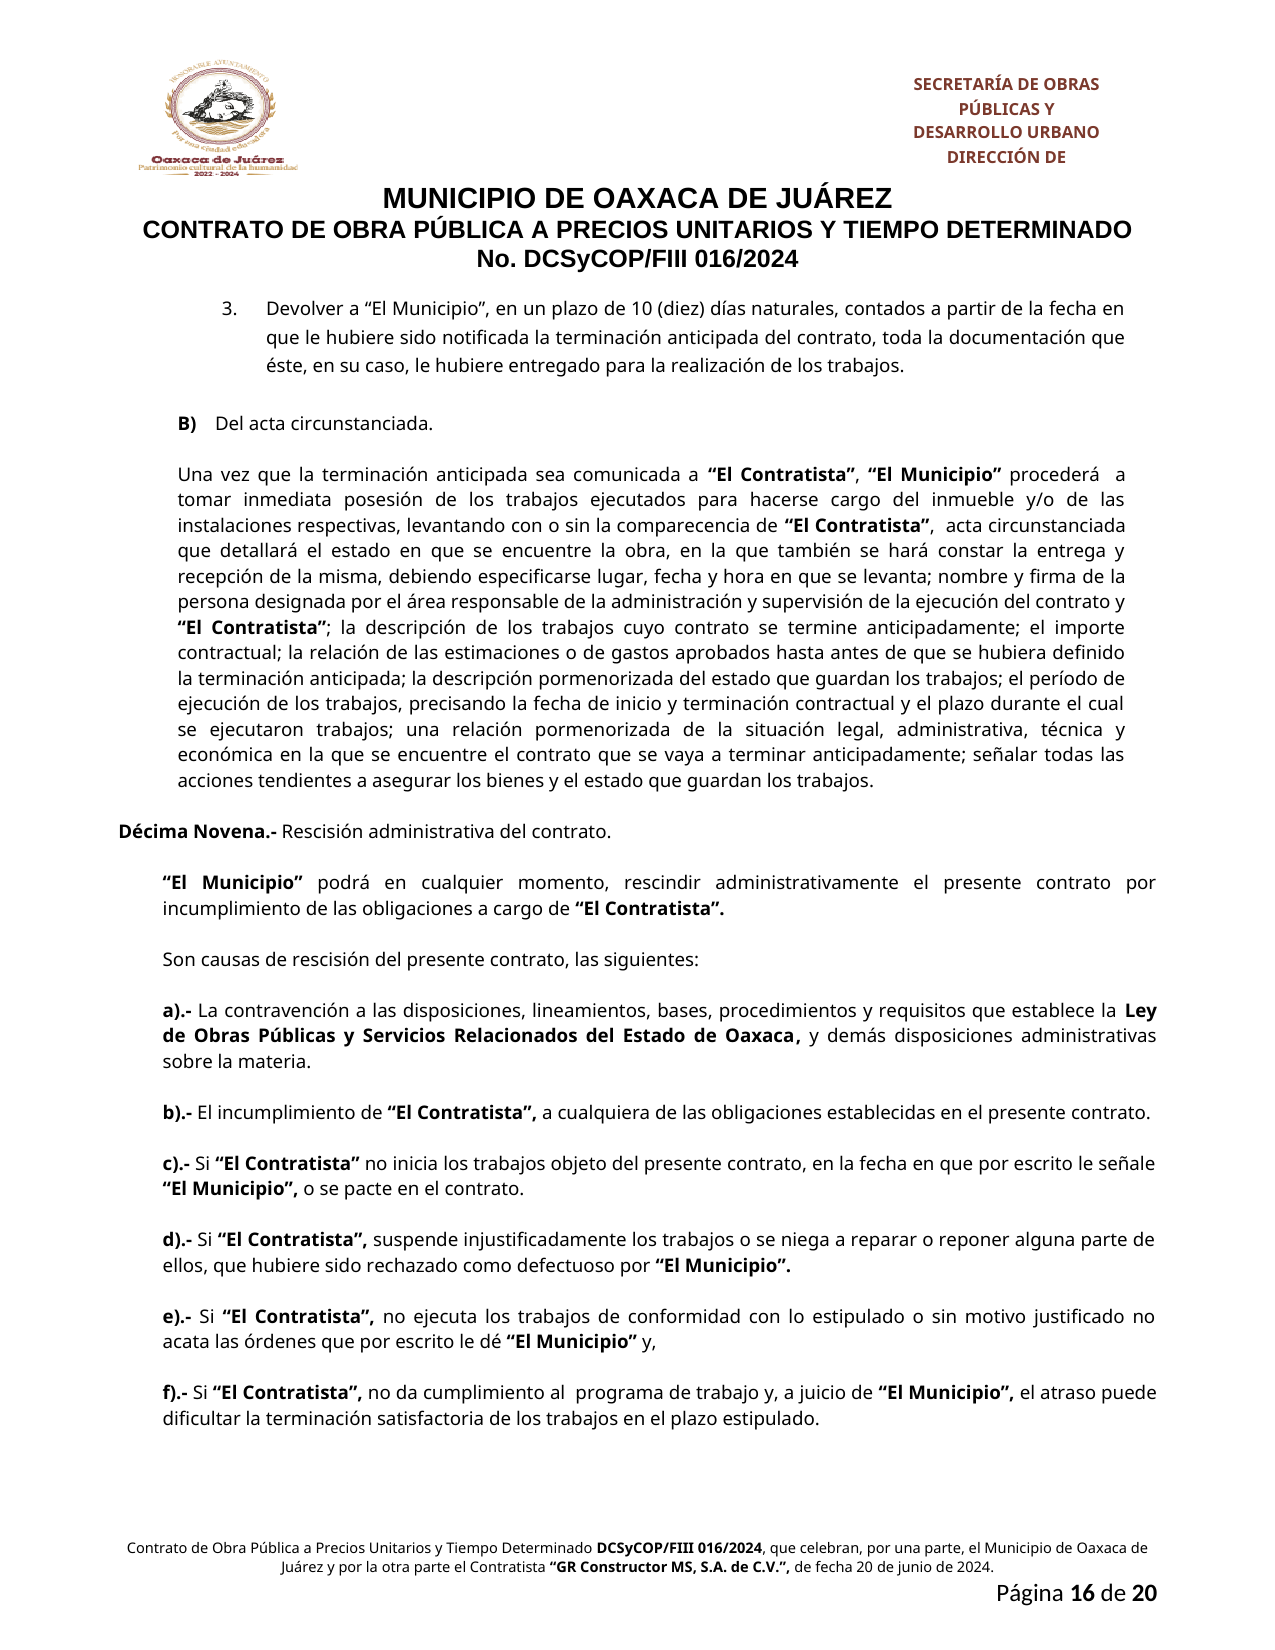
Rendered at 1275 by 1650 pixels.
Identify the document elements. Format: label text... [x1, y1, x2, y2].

text f).- Si “El Contratista”, no da cumplimiento al programa de trabajo y, a juicio de “El Municipio”, el atraso puede dificultar la terminación satisfactoria de los trabajos en el plazo estipulado. [162, 1380, 1157, 1431]
text Décima Novena.- Rescisión administrativa del contrato. [118, 818, 1157, 844]
text a).- La contravención a las disposiciones, lineamientos, bases, procedimientos y requisitos que establece la Ley de Obras Públicas y Servicios Relacionados del Estado de Oaxaca, y demás disposiciones administrativas sobre la materia. [162, 997, 1157, 1073]
list Devolver a “El Municipio”, en un plazo de 10 (diez) días naturales, contados a partir de la fecha en que le hubiere sido notificada la terminación anticipada del contrato, toda la documentación que éste, en su caso, le hubiere entregado para la realización de los trabajos. [222, 295, 1126, 378]
text “El Municipio” podrá en cualquier momento, rescindir administrativamente el presente contrato por incumplimiento de las obligaciones a cargo de “El Contratista”. [162, 869, 1157, 920]
text Una vez que la terminación anticipada sea comunicada a “El Contratista”, “El Municipio” procederá a tomar inmediata posesión de los trabajos ejecutados para hacerse cargo del inmueble y/o de las instalaciones respectivas, levantando con o sin la comparecencia de “El Contratista”, acta circunstanciada que detallará el estado en que se encuentre la obra, en la que también se hará constar la entrega y recepción de la misma, debiendo especificarse lugar, fecha y hora en que se levanta; nombre y firma de la persona designada por el área responsable de la administración y supervisión de la ejecución del contrato y “El Contratista”; la descripción de los trabajos cuyo contrato se termine anticipadamente; el importe contractual; la relación de las estimaciones o de gastos aprobados hasta antes de que se hubiera definido la terminación anticipada; la descripción pormenorizada del estado que guardan los trabajos; el período de ejecución de los trabajos, precisando la fecha de inicio y terminación contractual y el plazo durante el cual se ejecutaron trabajos; una relación pormenorizada de la situación legal, administrativa, técnica y económica en la que se encuentre el contrato que se vaya a terminar anticipadamente; señalar todas las acciones tendientes a asegurar los bienes y el estado que guardan los trabajos. [177, 461, 1126, 793]
text Son causas de rescisión del presente contrato, las siguientes: [162, 946, 1157, 971]
text e).- Si “El Contratista”, no ejecuta los trabajos de conformidad con lo estipulado o sin motivo justificado no acata las órdenes que por escrito le dé “El Municipio” y, [162, 1303, 1157, 1354]
text d).- Si “El Contratista”, suspende injustificadamente los trabajos o se niega a reparar o reponer alguna parte de ellos, que hubiere sido rechazado como defectuoso por “El Municipio”. [162, 1227, 1157, 1278]
text b).- El incumplimiento de “El Contratista”, a cualquiera de las obligaciones establecidas en el presente contrato. [162, 1099, 1157, 1124]
list Del acta circunstanciada. [177, 411, 1146, 436]
text c).- Si “El Contratista” no inicia los trabajos objeto del presente contrato, en la fecha en que por escrito le señale “El Municipio”, o se pacte en el contrato. [162, 1150, 1157, 1201]
